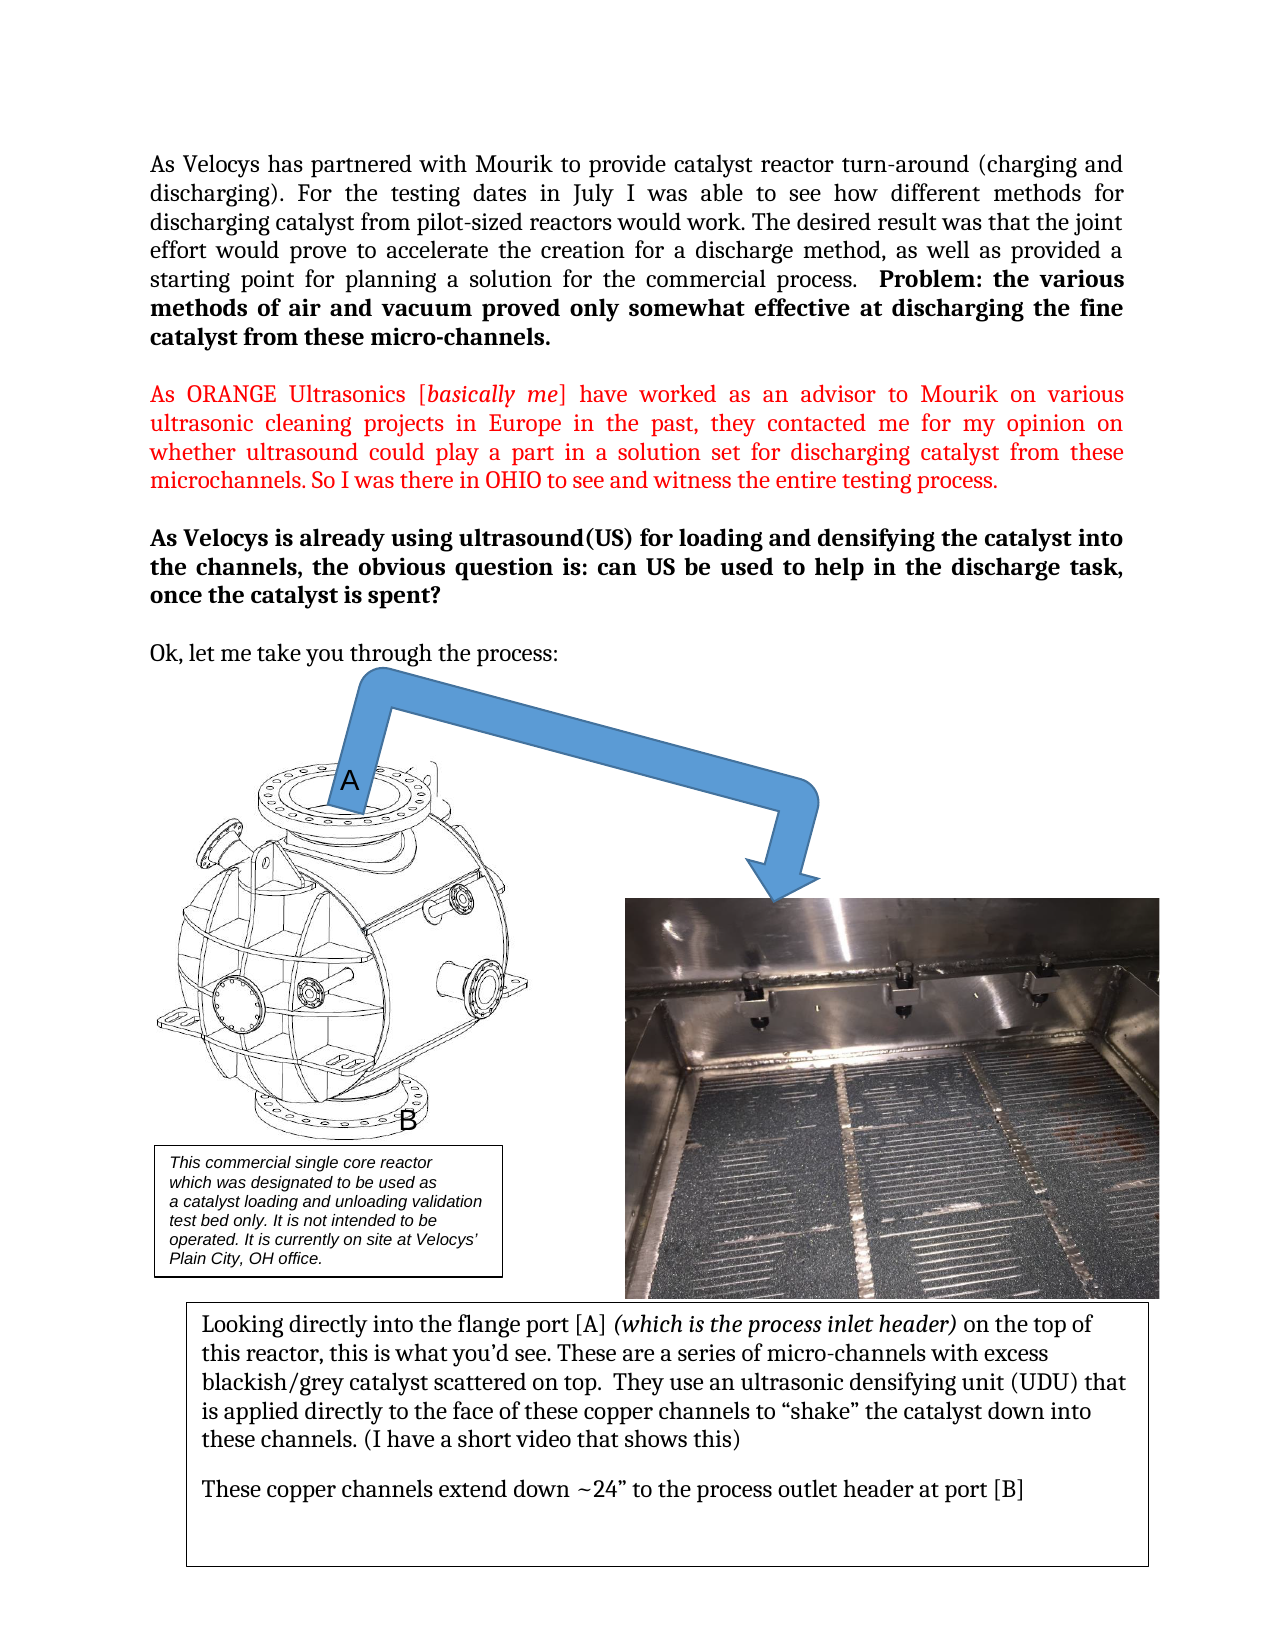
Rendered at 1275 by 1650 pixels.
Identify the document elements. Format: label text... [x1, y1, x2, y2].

text As Velocys has partnered with Mourik to provide catalyst reactor turn-around (charging and discharging). For the testing dates in July I was able to see how different methods for discharging catalyst from pilot-sized reactors would work. The desired result was that the joint effort would prove to accelerate the creation for a discharge method, as well as provided a starting point for planning a solution for the commercial process. Problem: the various methods of air and vacuum proved only somewhat effective at discharging the fine catalyst from these micro-channels. [150, 150, 1125, 351]
text Ok, let me take you through the process: [150, 639, 1125, 667]
text As Velocys is already using ultrasound(US) for loading and densifying the catalyst into the channels, the obvious question is: can US be used to help in the discharge task, once the catalyst is spent? [150, 524, 1125, 610]
text As ORANGE Ultrasonics [basically me] have worked as an advisor to Mourik on various ultrasonic cleaning projects in Europe in the past, they contacted me for my opinion on whether ultrasound could play a part in a solution set for discharging catalyst from these microchannels. So I was there in OHIO to see and witness the entire testing process. [150, 380, 1125, 495]
